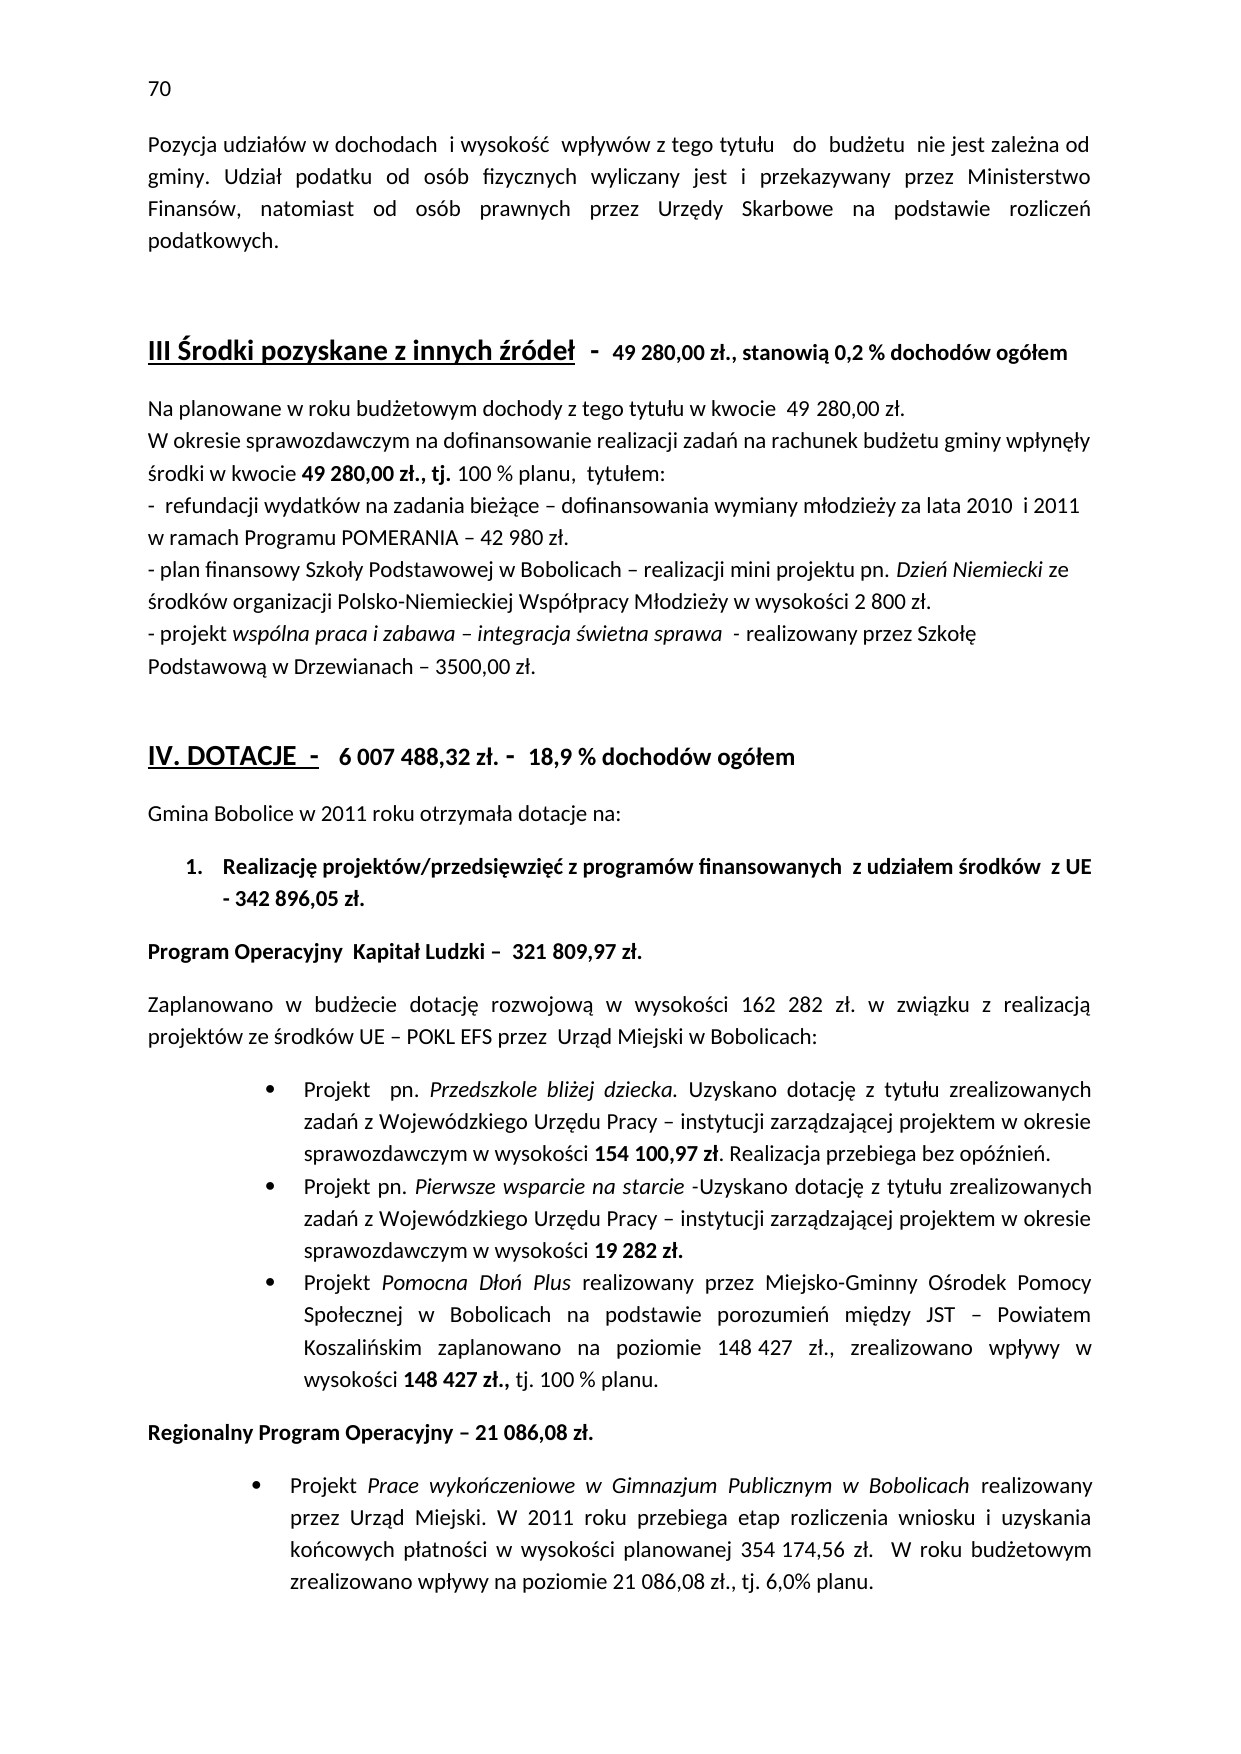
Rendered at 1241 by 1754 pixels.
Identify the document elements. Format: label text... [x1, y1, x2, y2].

list Projekt pn. Przedszkole bliżej dziecka. Uzyskano dotację z tytułu zrealizowanych zadań z Wojewódzkiego Urzędu Pracy – instytucji zarządzającej projektem w okresie sprawozdawczym w wysokości 154 100,97 zł. Realizacja przebiega bez opóźnień. [266, 1075, 1092, 1168]
text - plan finansowy Szkoły Podstawowej w Bobolicach – realizacji mini projektu pn. Dzień Niemiecki ze środków organizacji Polsko-Niemieckiej Współpracy Młodzieży w wysokości 2 800 zł. [148, 555, 1092, 615]
text Regionalny Program Operacyjny – 21 086,08 zł. [148, 1418, 1092, 1446]
list Projekt pn. Pierwsze wsparcie na starcie -Uzyskano dotację z tytułu zrealizowanych zadań z Wojewódzkiego Urzędu Pracy – instytucji zarządzającej projektem w okresie sprawozdawczym w wysokości 19 282 zł. [266, 1172, 1092, 1264]
list Projekt Prace wykończeniowe w Gimnazjum Publicznym w Bobolicach realizowany przez Urząd Miejski. W 2011 roku przebiega etap rozliczenia wniosku i uzyskania końcowych płatności w wysokości planowanej 354 174,56 zł. W roku budżetowym zrealizowano wpływy na poziomie 21 086,08 zł., tj. 6,0% planu. [252, 1471, 1092, 1596]
text Zaplanowano w budżecie dotację rozwojową w wysokości 162 282 zł. w związku z realizacją projektów ze środków UE – POKL EFS przez Urząd Miejski w Bobolicach: [148, 990, 1092, 1050]
list Projekt Pomocna Dłoń Plus realizowany przez Miejsko-Gminny Ośrodek Pomocy Społecznej w Bobolicach na podstawie porozumień między JST – Powiatem Koszalińskim zaplanowano na poziomie 148 427 zł., zrealizowano wpływy w wysokości 148 427 zł., tj. 100 % planu. [266, 1268, 1092, 1393]
text Program Operacyjny Kapitał Ludzki – 321 809,97 zł. [148, 937, 1092, 965]
text IV. DOTACJE - 6 007 488,32 zł. - 18,9 % dochodów ogółem [148, 737, 1092, 773]
list Realizację projektów/przedsięwzięć z programów finansowanych z udziałem środków z UE - 342 896,05 zł. [185, 852, 1092, 912]
text - refundacji wydatków na zadania bieżące – dofinansowania wymiany młodzieży za lata 2010 i 2011 w ramach Programu POMERANIA – 42 980 zł. [148, 491, 1092, 551]
text Gmina Bobolice w 2011 roku otrzymała dotacje na: [148, 799, 1092, 827]
text - projekt wspólna praca i zabawa – integracja świetna sprawa - realizowany przez Szkołę Podstawową w Drzewianach – 3500,00 zł. [148, 619, 1092, 680]
text Pozycja udziałów w dochodach i wysokość wpływów z tego tytułu do budżetu nie jest zależna od gminy. Udział podatku od osób fizycznych wyliczany jest i przekazywany przez Ministerstwo Finansów, natomiast od osób prawnych przez Urzędy Skarbowe na podstawie rozliczeń podatkowych. [148, 130, 1092, 254]
text III Środki pozyskane z innych źródeł - 49 280,00 zł., stanowią 0,2 % dochodów ogółem [148, 332, 1092, 368]
text Na planowane w roku budżetowym dochody z tego tytułu w kwocie 49 280,00 zł. W okresie sprawozdawczym na dofinansowanie realizacji zadań na rachunek budżetu gminy wpłynęły środki w kwocie 49 280,00 zł., tj. 100 % planu, tytułem: [148, 394, 1092, 487]
